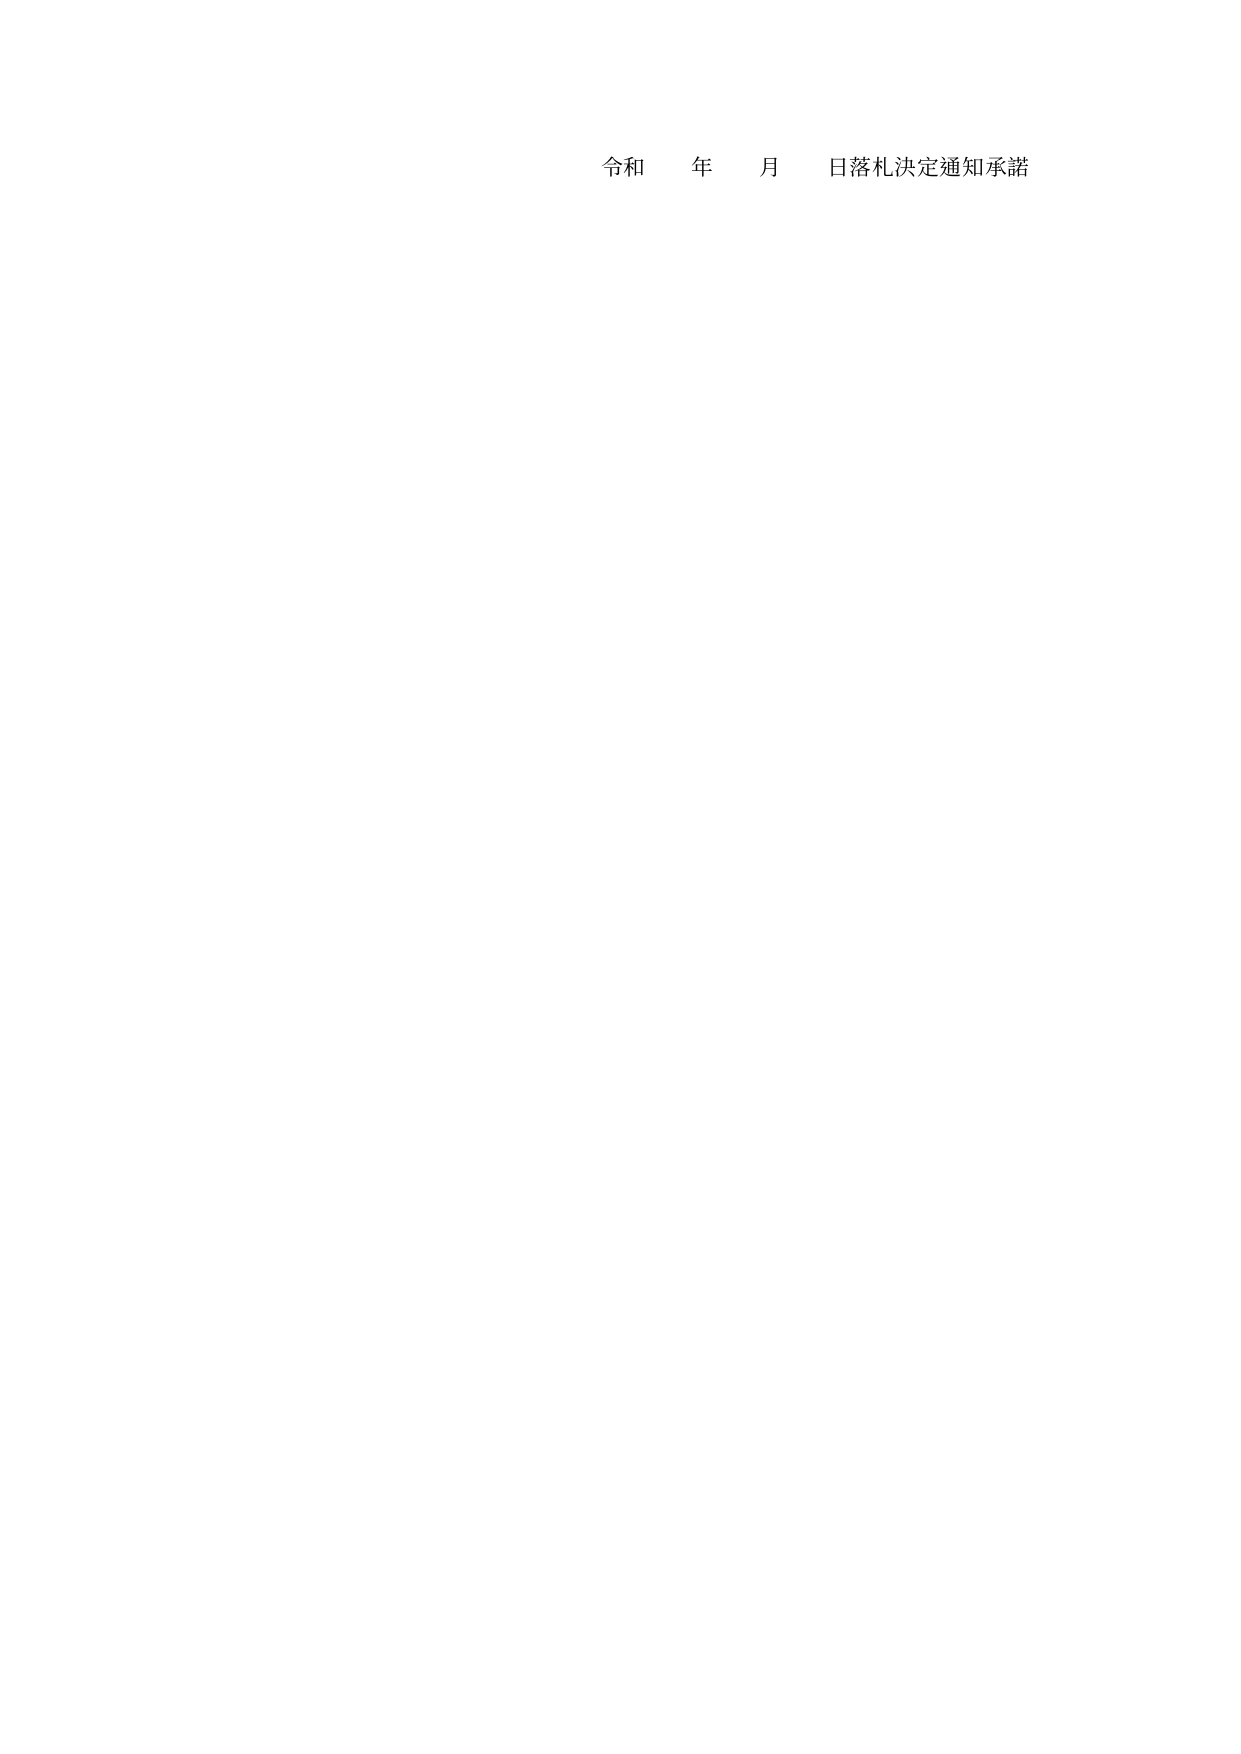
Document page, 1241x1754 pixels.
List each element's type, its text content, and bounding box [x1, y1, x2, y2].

text 令和 年 月 日落札決定通知承諾 [149, 149, 1121, 183]
